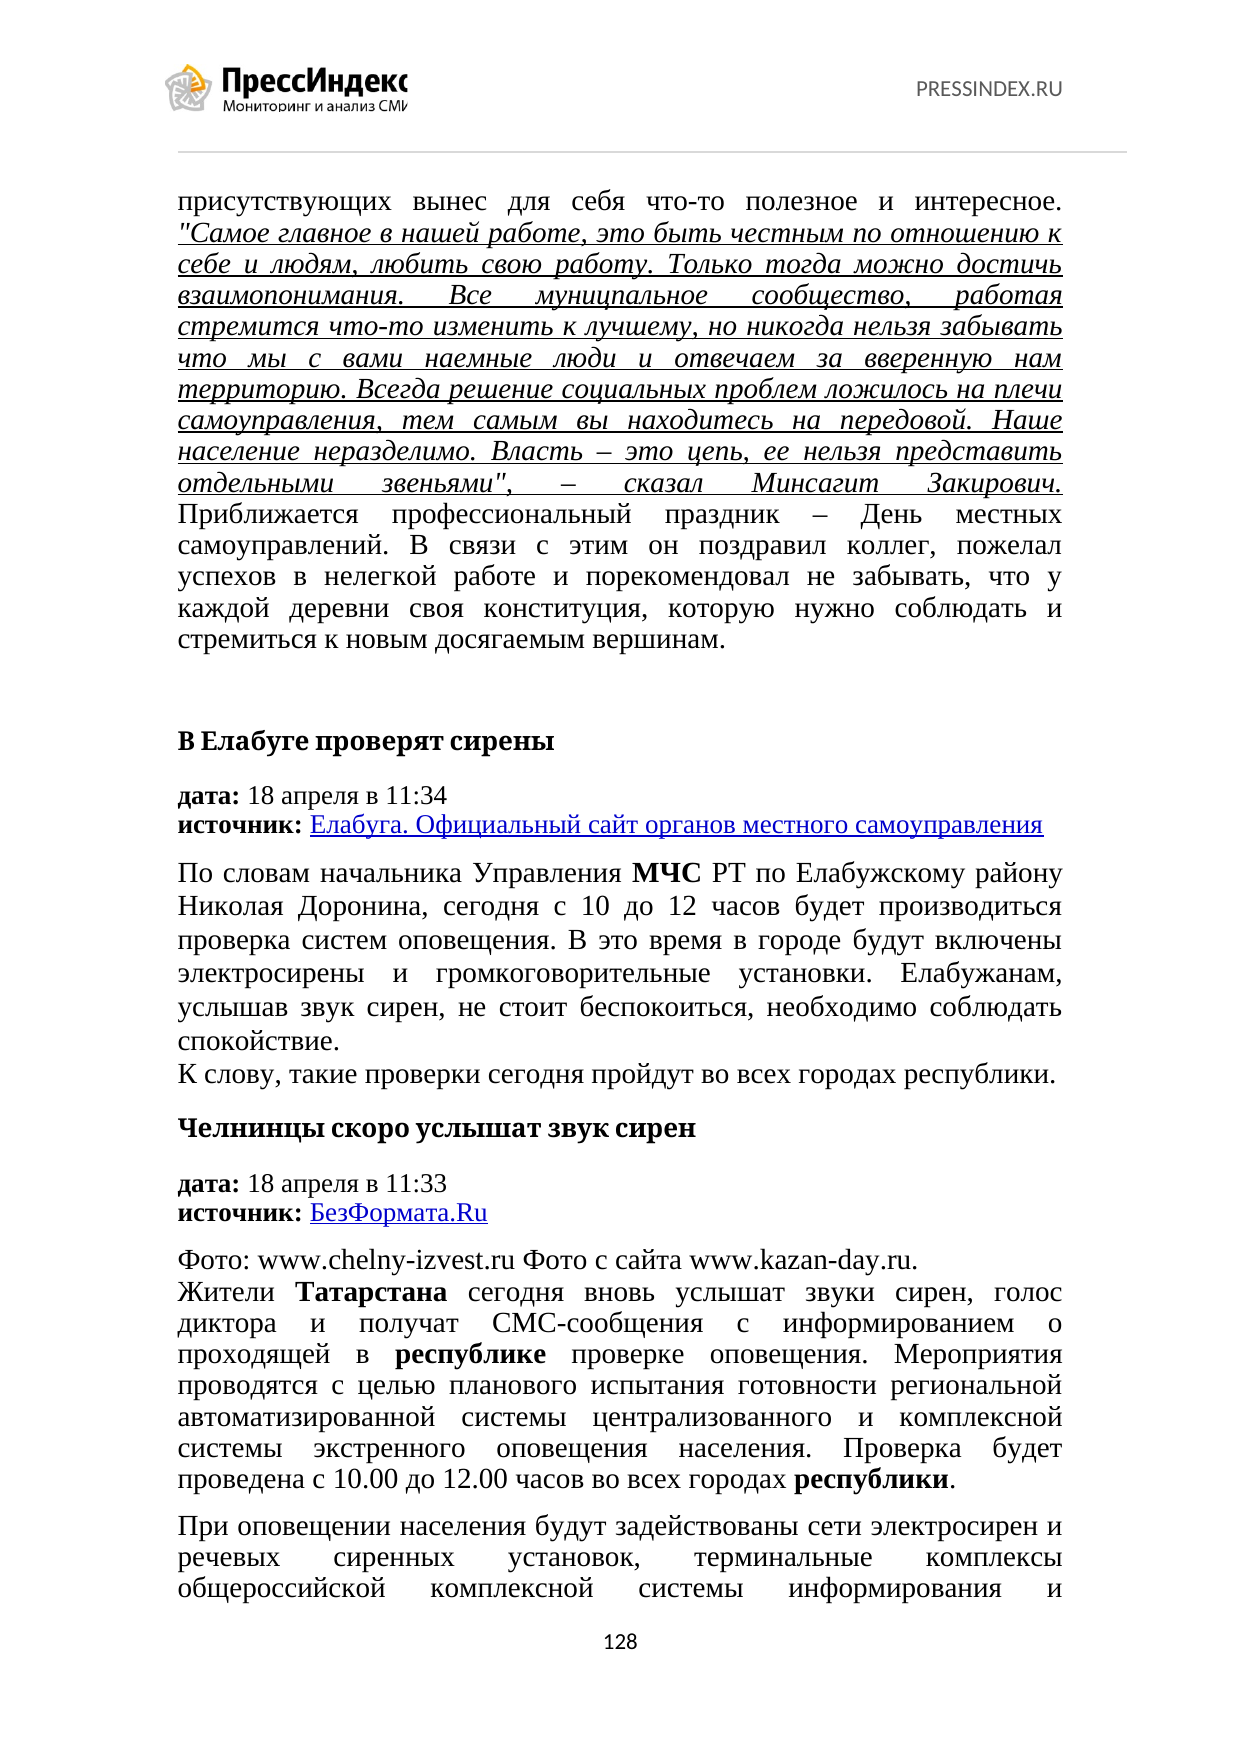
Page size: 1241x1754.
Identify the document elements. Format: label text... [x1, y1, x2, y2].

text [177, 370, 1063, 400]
text дата: 18 апреля в 11:33 источник: БезФормата.Ru [177, 1169, 1063, 1227]
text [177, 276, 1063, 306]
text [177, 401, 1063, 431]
text По словам начальника Управления МЧС РТ по Елабужскому району Николая Доронина, сегодня с 10 до 12 часов будет производиться проверка систем оповещения. В это время в городе будут включены электросирены и громкоговорительные установки. Елабужанам, услышав звук сирен, не стоит беспокоиться, необходимо соблюдать спокойствие. К слову, такие проверки сегодня пройдут во всех городах республики. [177, 855, 1063, 1090]
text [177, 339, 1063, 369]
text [177, 495, 1063, 654]
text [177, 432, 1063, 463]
subtitle В Елабуге проверят сирены [177, 728, 1063, 756]
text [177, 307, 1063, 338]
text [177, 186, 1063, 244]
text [177, 1510, 1063, 1604]
text Жители Татарстана сегодня вновь услышат звуки сирен, голос диктора и получат СМС-сообщения с информированием о проходящей в республике проверке оповещения. Мероприятия проводятся с целью планового испытания готовности региональной автоматизированной системы централизованного и комплексной системы экстренного оповещения населения. Проверка будет проведена с 10.00 до 12.00 часов во всех городах республики. [177, 1276, 1063, 1495]
subtitle Челнинцы скоро услышат звук сирен [177, 1115, 1063, 1143]
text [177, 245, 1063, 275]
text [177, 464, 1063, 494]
text Фото: www.chelny-izvest.ru Фото с сайта www.kazan-day.ru. [177, 1242, 1063, 1276]
picture [163, 64, 408, 111]
text дата: 18 апреля в 11:34 источник: Елабуга. Официальный сайт органов местного самоуправления [177, 781, 1063, 839]
